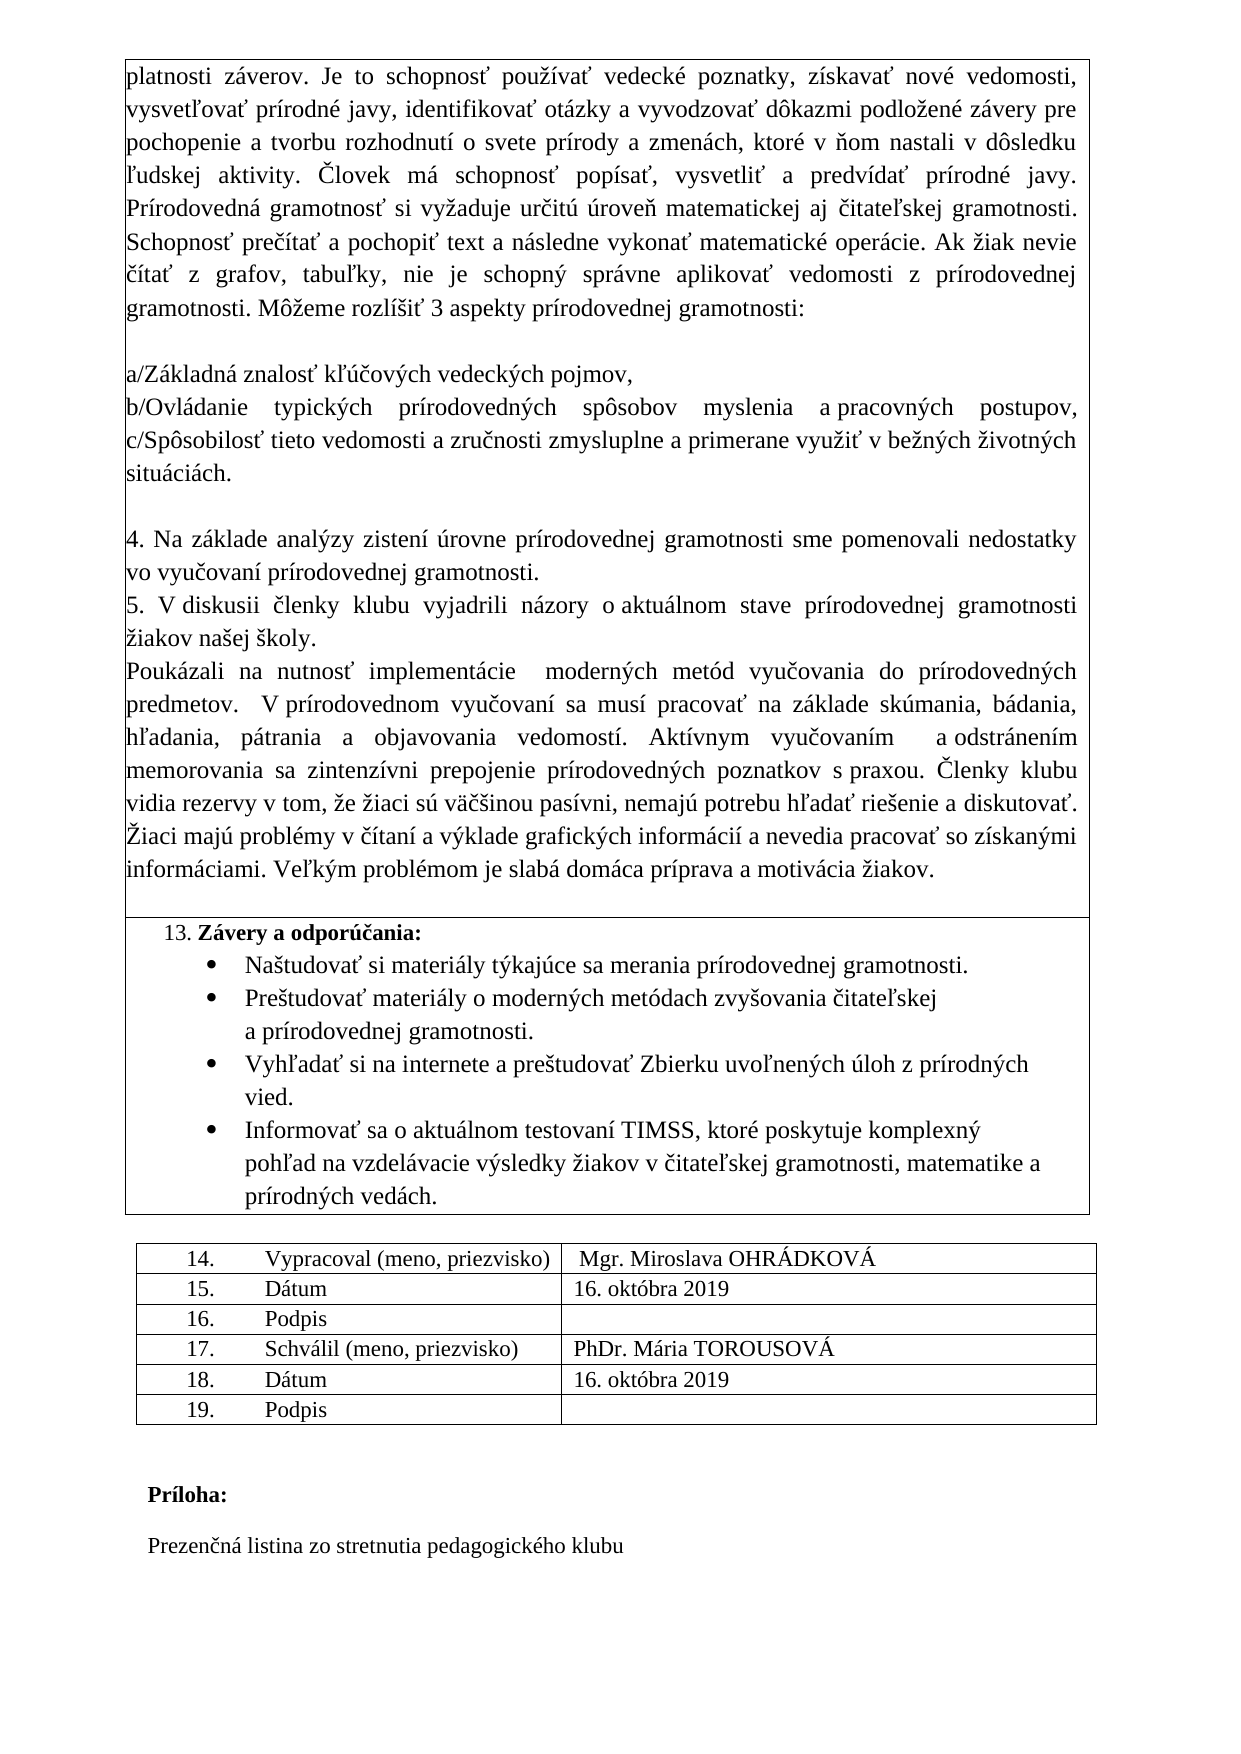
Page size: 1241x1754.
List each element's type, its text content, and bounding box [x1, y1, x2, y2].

table_cell 15. [137, 1274, 264, 1303]
table_cell Podpis [264, 1395, 561, 1424]
table_cell 16. októbra 2019 [562, 1365, 1096, 1394]
table_header Mgr. Miroslava OHRÁDKOVÁ [562, 1244, 1096, 1273]
table_cell 16. [137, 1305, 264, 1334]
table_cell Podpis [264, 1305, 561, 1334]
table_cell PhDr. Mária TOROUSOVÁ [562, 1335, 1096, 1364]
table_cell [562, 1305, 1096, 1334]
table_cell 18. [137, 1365, 264, 1394]
table_header Vypracoval (meno, priezvisko) [264, 1244, 561, 1273]
table_cell 16. októbra 2019 [562, 1274, 1096, 1303]
table_header 14. [137, 1244, 264, 1273]
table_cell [126, 60, 1089, 917]
table_cell 17. [137, 1335, 264, 1364]
table_cell 19. [137, 1395, 264, 1424]
table_cell [562, 1395, 1096, 1424]
text Prezenčná listina zo stretnutia pedagogického klubu [147, 1532, 1094, 1559]
table_cell Schválil (meno, priezvisko) [264, 1335, 561, 1364]
text Príloha: [147, 1481, 1097, 1507]
table_cell Dátum [264, 1365, 561, 1394]
table_cell 13. Závery a odporúčania: Naštudovať si materiály týkajúce sa merania prírodovednej gramotnosti. Preštudovať materiály o moderných metódach zvyšovania čitateľskej a prírodovednej gramotnosti. Vyhľadať si na internete a preštudovať Zbierku uvoľnených úloh z prírodných vied. Informovať sa o aktuálnom testovaní TIMSS, ktoré poskytuje komplexný pohľad na vzdelávacie výsledky žiakov v čitateľskej gramotnosti, matematike a prírodných vedách. [126, 918, 1089, 1213]
table_cell Dátum [264, 1274, 561, 1303]
